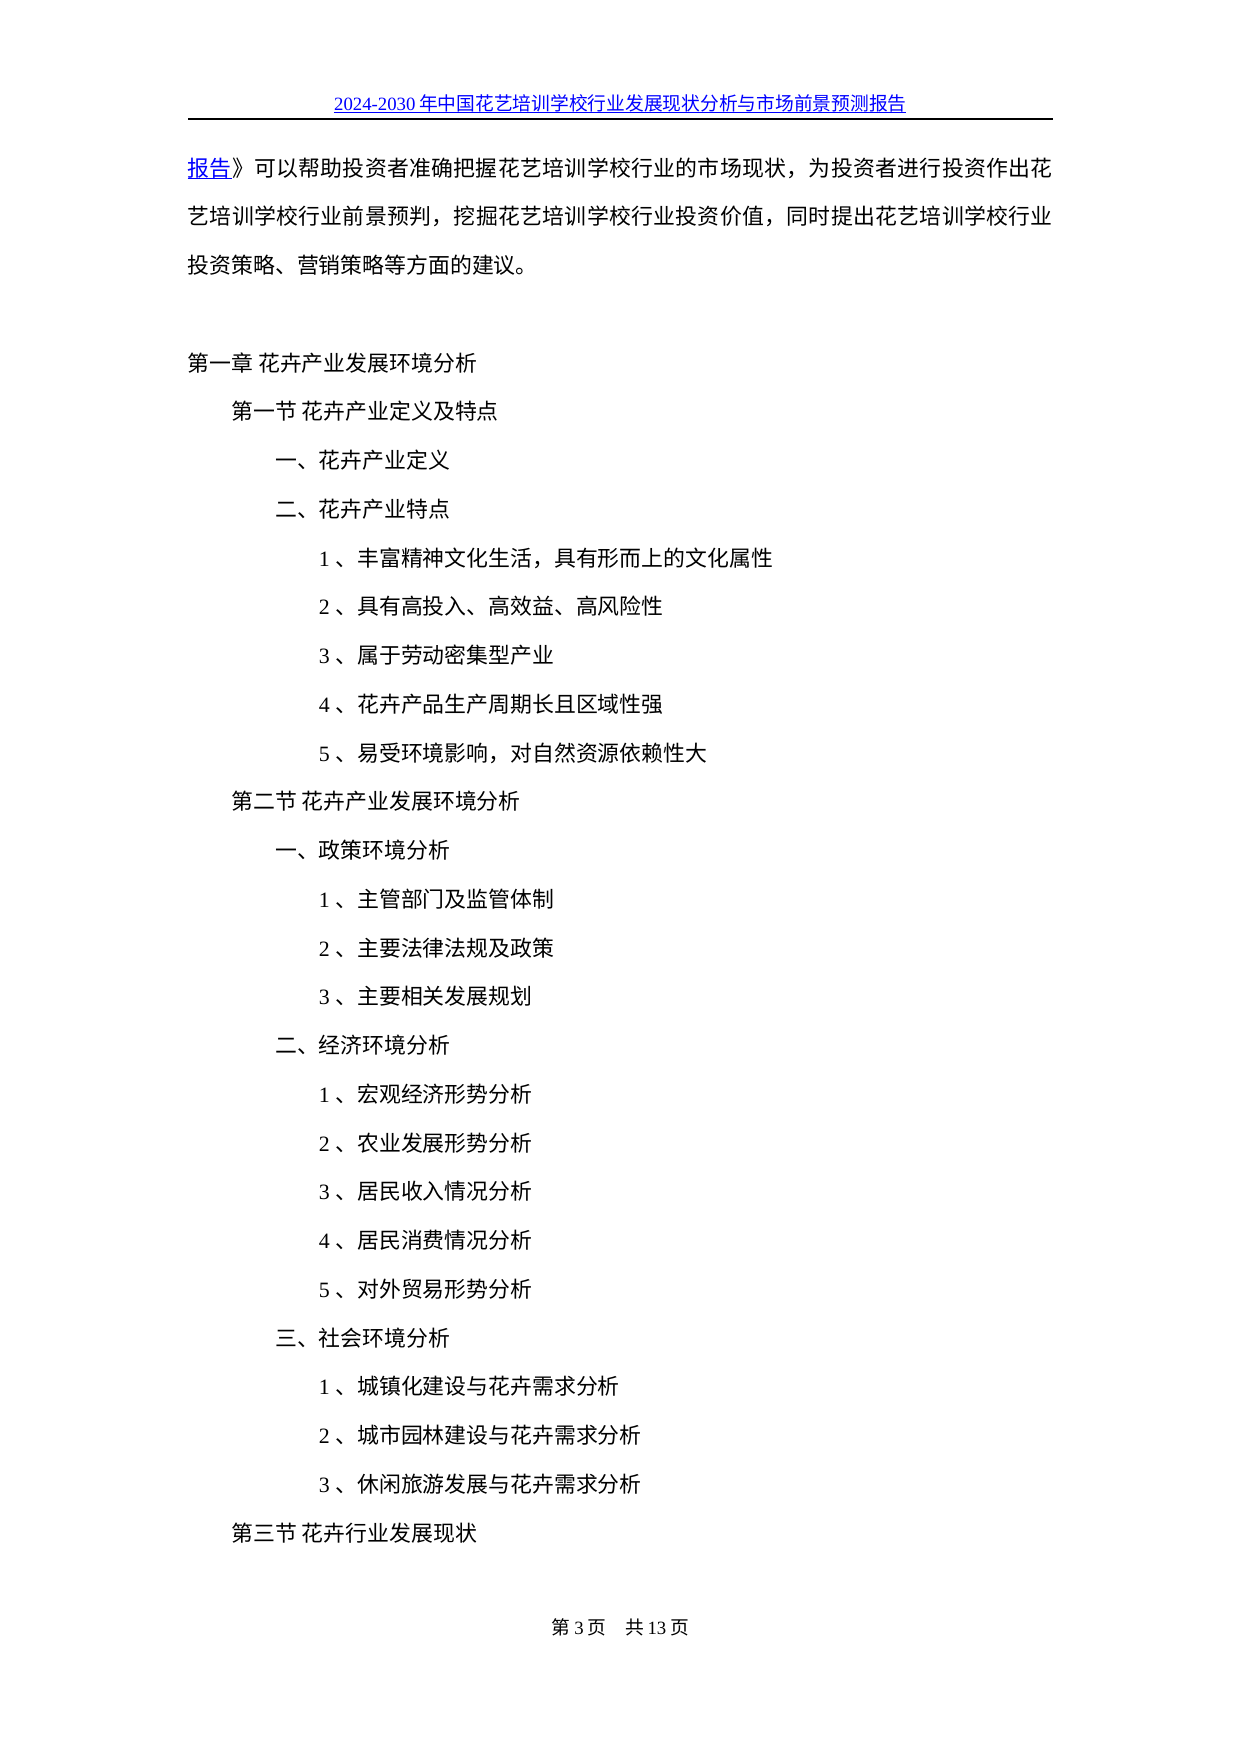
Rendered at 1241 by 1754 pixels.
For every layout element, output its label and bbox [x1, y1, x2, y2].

text [187, 150, 1053, 1548]
